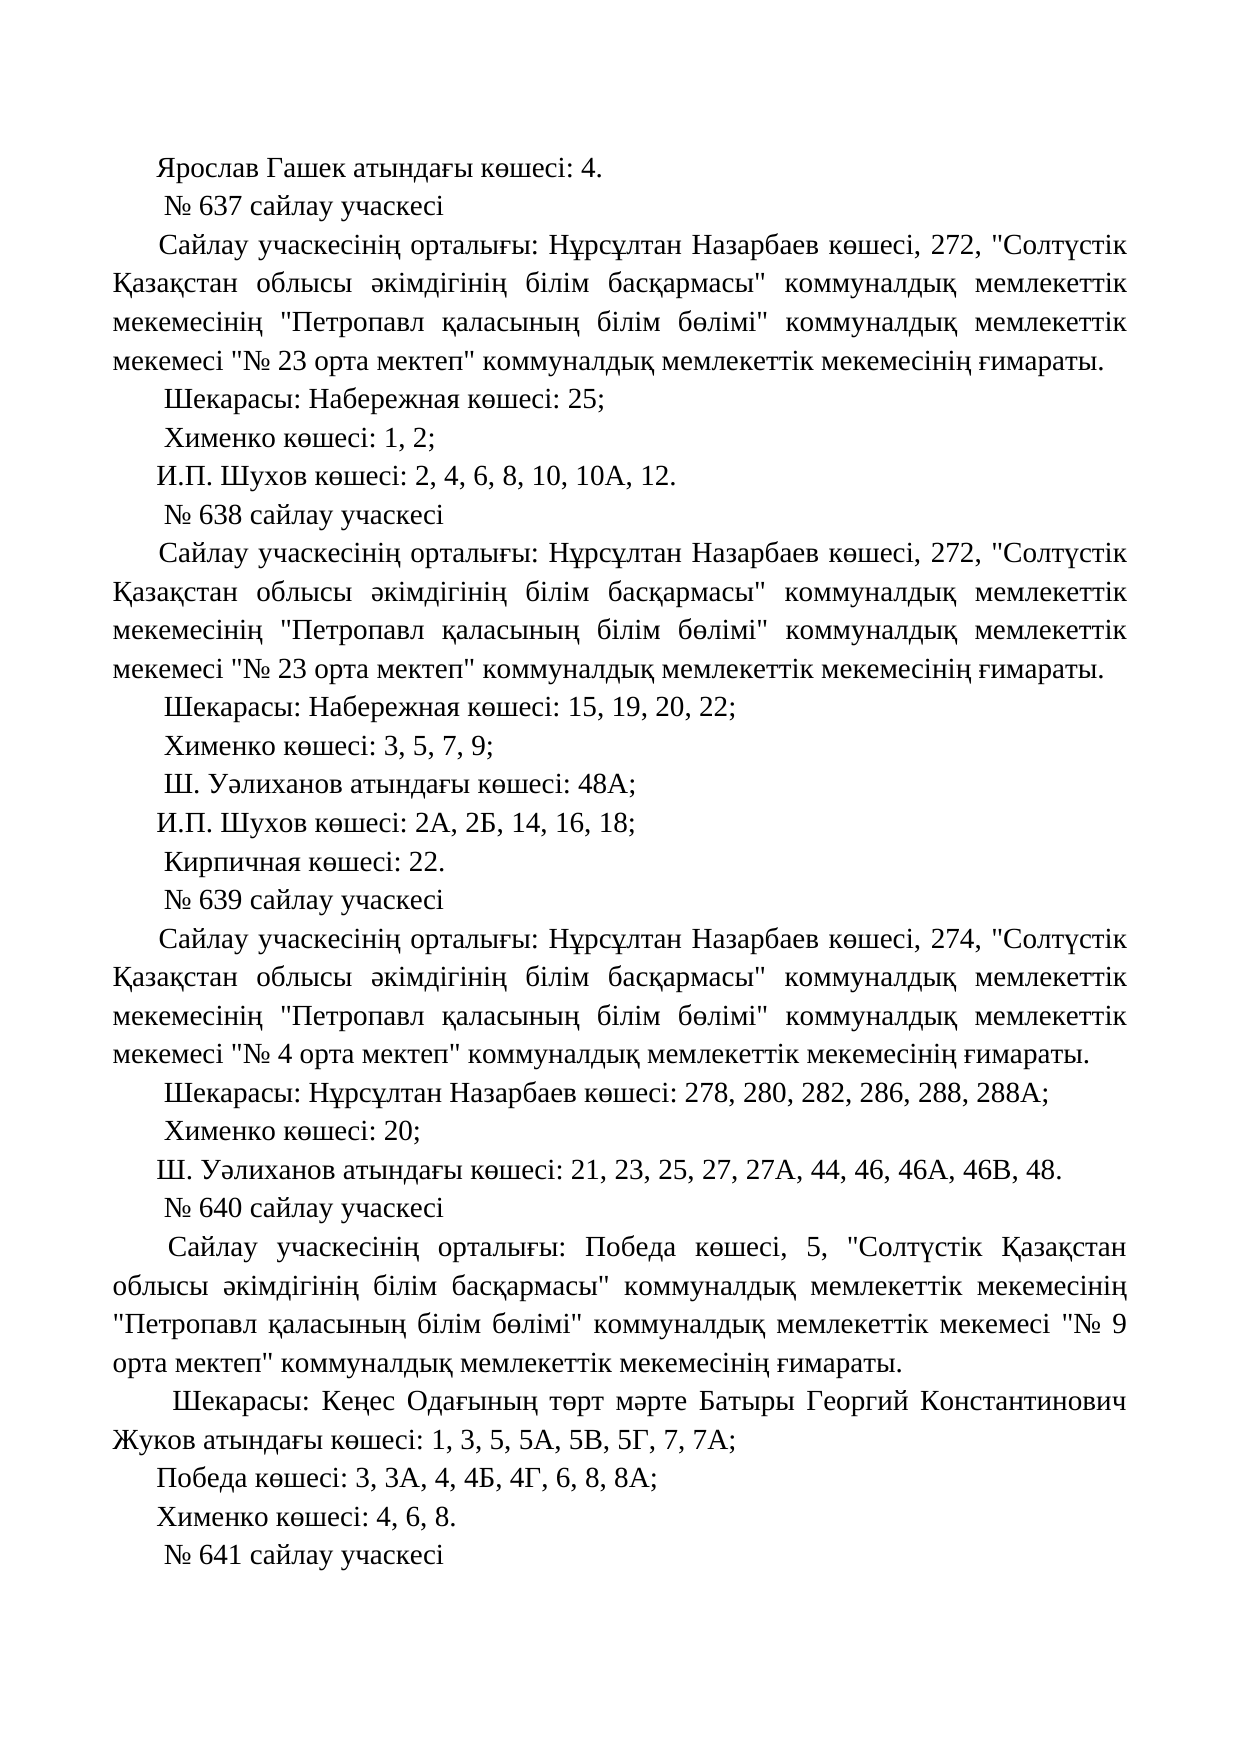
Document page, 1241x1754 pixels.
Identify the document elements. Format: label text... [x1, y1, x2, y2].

text № 640 сайлау учаскесі [112, 1191, 1128, 1224]
text Хименко көшесі: 20; [112, 1113, 1128, 1147]
text Ярослав Гашек атындағы көшесі: 4. [112, 150, 1128, 183]
text Ш. Уәлиханов атындағы көшесі: 21, 23, 25, 27, 27А, 44, 46, 46А, 46В, 48. [112, 1152, 1128, 1186]
text Сайлау учаскесінің орталығы: Нұрсұлтан Назарбаев көшесі, 272, "Солтүстік Қазақстан облысы әкімдігінің білім басқармасы" коммуналдық мемлекеттік мекемесінің "Петропавл қаласының білім бөлімі" коммуналдық мемлекеттік мекемесі "№ 23 орта мектеп" коммуналдық мемлекеттік мекемесінің ғимараты. [112, 535, 1128, 684]
text № 641 сайлау учаскесі [112, 1537, 1128, 1571]
text Сайлау учаскесінің орталығы: Нұрсұлтан Назарбаев көшесі, 272, "Солтүстік Қазақстан облысы әкімдігінің білім басқармасы" коммуналдық мемлекеттік мекемесінің "Петропавл қаласының білім бөлімі" коммуналдық мемлекеттік мекемесі "№ 23 орта мектеп" коммуналдық мемлекеттік мекемесінің ғимараты. [112, 227, 1128, 376]
text № 639 сайлау учаскесі [112, 882, 1128, 916]
text Победа көшесі: 3, 3А, 4, 4Б, 4Г, 6, 8, 8А; [112, 1460, 1128, 1494]
text Шекарасы: Нұрсұлтан Назарбаев көшесі: 278, 280, 282, 286, 288, 288А; [112, 1075, 1128, 1108]
text Хименко көшесі: 3, 5, 7, 9; [112, 728, 1128, 762]
text Хименко көшесі: 1, 2; [112, 420, 1128, 453]
text № 638 сайлау учаскесі [112, 497, 1128, 530]
text № 637 сайлау учаскесі [112, 188, 1128, 222]
text Кирпичная көшесі: 22. [112, 844, 1128, 877]
text Шекарасы: Набережная көшесі: 25; [112, 381, 1128, 415]
text Хименко көшесі: 4, 6, 8. [112, 1499, 1128, 1532]
text И.П. Шухов көшесі: 2, 4, 6, 8, 10, 10А, 12. [112, 458, 1128, 492]
text Ш. Уәлиханов атындағы көшесі: 48А; [112, 767, 1128, 800]
text Шекарасы: Кеңес Одағының төрт мәрте Батыры Георгий Константинович Жуков атындағы көшесі: 1, 3, 5, 5А, 5В, 5Г, 7, 7А; [112, 1383, 1128, 1455]
text И.П. Шухов көшесі: 2А, 2Б, 14, 16, 18; [112, 805, 1128, 839]
text Шекарасы: Набережная көшесі: 15, 19, 20, 22; [112, 689, 1128, 723]
text Сайлау учаскесінің орталығы: Нұрсұлтан Назарбаев көшесі, 274, "Солтүстік Қазақстан облысы әкімдігінің білім басқармасы" коммуналдық мемлекеттік мекемесінің "Петропавл қаласының білім бөлімі" коммуналдық мемлекеттік мекемесі "№ 4 орта мектеп" коммуналдық мемлекеттік мекемесінің ғимараты. [112, 921, 1128, 1070]
